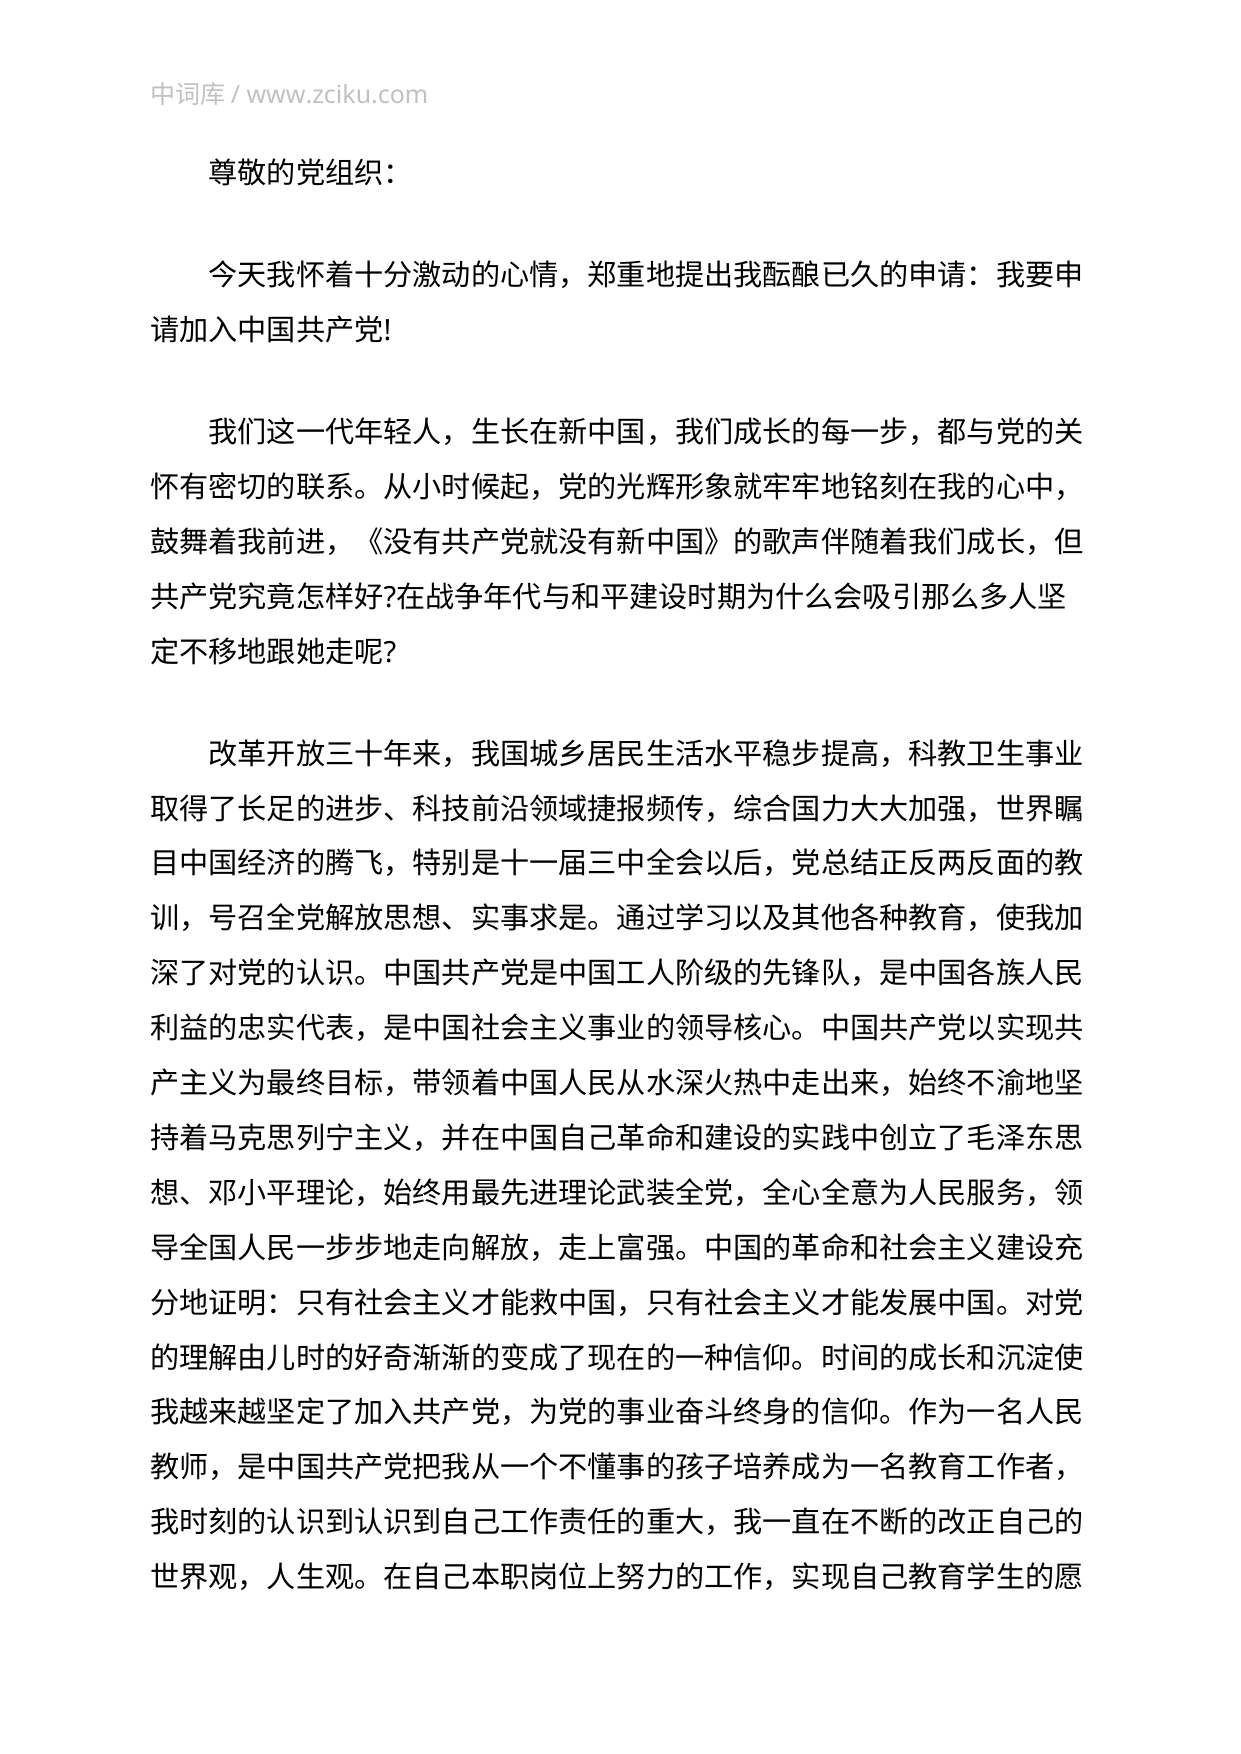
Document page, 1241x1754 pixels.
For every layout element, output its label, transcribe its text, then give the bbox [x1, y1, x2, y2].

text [150, 730, 1090, 1596]
text 我们这一代年轻人，生长在新中国，我们成长的每一步，都与党的关怀有密切的联系。从小时候起，党的光辉形象就牢牢地铭刻在我的心中，鼓舞着我前进，《没有共产党就没有新中国》的歌声伴随着我们成长，但共产党究竟怎样好?在战争年代与和平建设时期为什么会吸引那么多人坚定不移地跟她走呢? [150, 409, 1090, 671]
text 今天我怀着十分激动的心情，郑重地提出我酝酿已久的申请：我要申请加入中国共产党! [150, 252, 1090, 349]
text 尊敬的党组织： [150, 150, 1090, 192]
